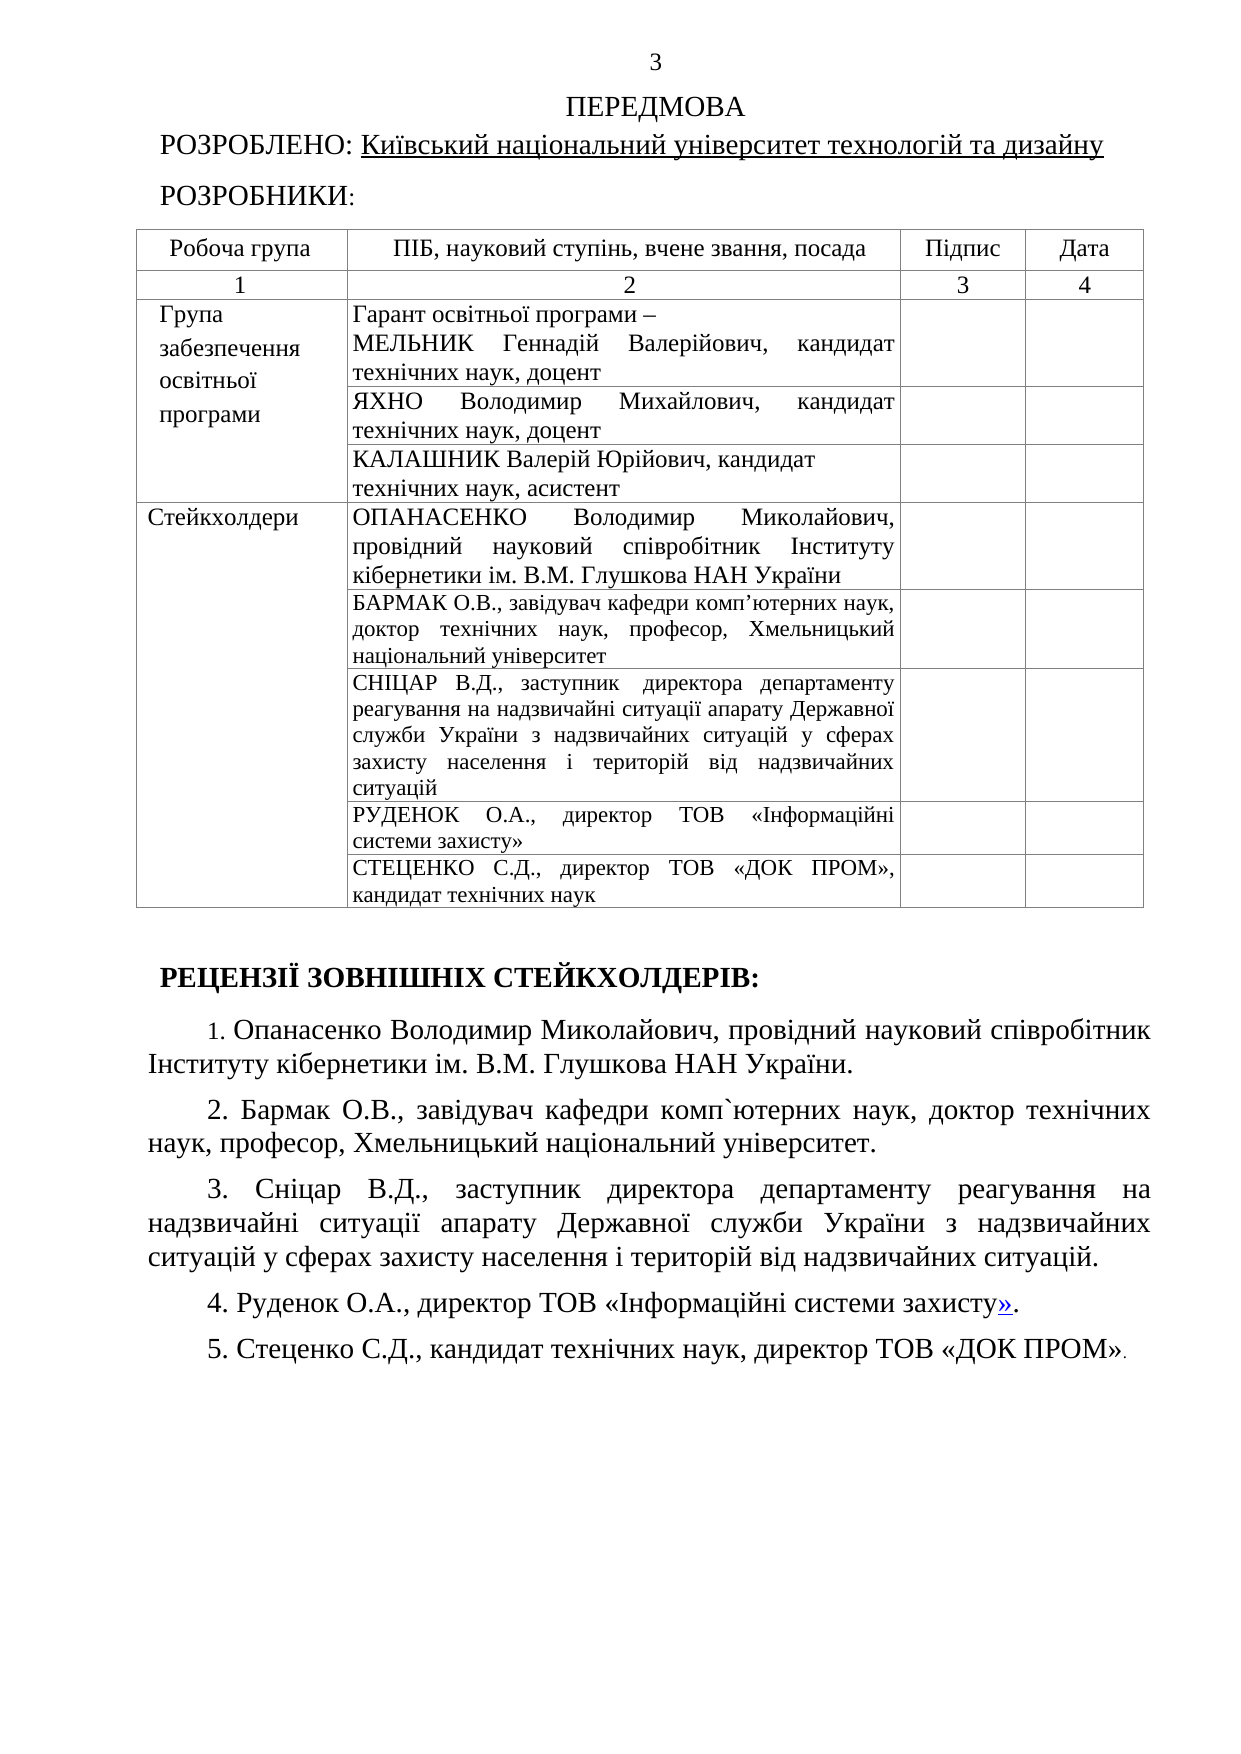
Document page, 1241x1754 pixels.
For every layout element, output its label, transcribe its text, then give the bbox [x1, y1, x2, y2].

table_cell Гарант освітньої програми – МЕЛЬНИК Геннадій Валерійович, кандидат технічних наук, доцент [348, 300, 900, 386]
table_cell [1026, 802, 1143, 854]
list 1. Опанасенко Володимир Миколайович, провідний науковий співробітник Інституту кібернетики ім. В.М. Глушкова НАН України. [148, 1012, 1152, 1079]
text ПЕРЕДМОВА [159, 89, 1152, 122]
table_header Дата [1026, 230, 1143, 270]
table_cell [1026, 590, 1143, 668]
table_cell [1026, 445, 1143, 502]
table_cell БАРМАК О.В., завідувач кафедри комп’ютерних наук, доктор технічних наук, професор, Хмельницький національний університет [348, 590, 900, 668]
table_cell СТЕЦЕНКО С.Д., директор ТОВ «ДОК ПРОМ», кандидат технічних наук [348, 855, 900, 907]
table_cell [901, 300, 1025, 386]
table_cell [1026, 300, 1143, 386]
table_cell СНІЦАР В.Д., заступник директора департаменту реагування на надзвичайні ситуації апарату Державної служби України з надзвичайних ситуацій у сферах захисту населення і територій від надзвичайних ситуацій [348, 669, 900, 801]
table_cell [901, 503, 1025, 589]
table_cell Група забезпечення освітньої програми [137, 300, 347, 502]
text 5. Стеценко С.Д., кандидат технічних наук, директор ТОВ «ДОК ПРОМ». [148, 1331, 1152, 1364]
table_cell Стейкхолдери [137, 503, 347, 907]
text 2. Бармак О.В., завідувач кафедри комп`ютерних наук, доктор технічних наук, професор, Хмельницький національний університет. [148, 1092, 1152, 1159]
table_cell [901, 855, 1025, 907]
table_cell [901, 387, 1025, 444]
table_cell 4 [1026, 271, 1143, 299]
text РЕЦЕНЗІЇ ЗОВНІШНІХ СТЕЙКХОЛДЕРІВ: [159, 960, 1152, 994]
table_cell 2 [348, 271, 900, 299]
table_cell [1026, 387, 1143, 444]
table_header Підпис [901, 230, 1025, 270]
table_cell 1 [137, 271, 347, 299]
table_header Робоча група [137, 230, 347, 270]
table_header ПІБ, науковий ступінь, вчене звання, посада [348, 230, 900, 270]
table_cell 3 [901, 271, 1025, 299]
table_cell [1026, 669, 1143, 801]
table_cell [901, 802, 1025, 854]
text 4. Руденок О.А., директор ТОВ «Інформаційні системи захисту». [148, 1285, 1152, 1318]
table_cell [1026, 855, 1143, 907]
text 3. Сніцар В.Д., заступник директора департаменту реагування на надзвичайні ситуації апарату Державної служби України з надзвичайних ситуацій у сферах захисту населення і територій від надзвичайних ситуацій. [148, 1172, 1152, 1272]
table_cell КАЛАШНИК Валерій Юрійович, кандидат технічних наук, асистент [348, 445, 900, 502]
table_cell [901, 590, 1025, 668]
table_cell ЯХНО Володимир Михайлович, кандидат технічних наук, доцент [348, 387, 900, 444]
text РОЗРОБНИКИ: [159, 178, 1152, 212]
table_cell [1026, 503, 1143, 589]
table_cell РУДЕНОК О.А., директор ТОВ «Інформаційні системи захисту» [348, 802, 900, 854]
table_cell [901, 445, 1025, 502]
table_cell [901, 669, 1025, 801]
text РОЗРОБЛЕНО: Київський національний університет технологій та дизайну [159, 127, 1152, 161]
table_cell ОПАНАСЕНКО Володимир Миколайович, провідний науковий співробітник Інституту кібернетики ім. В.М. Глушкова НАН України [348, 503, 900, 589]
